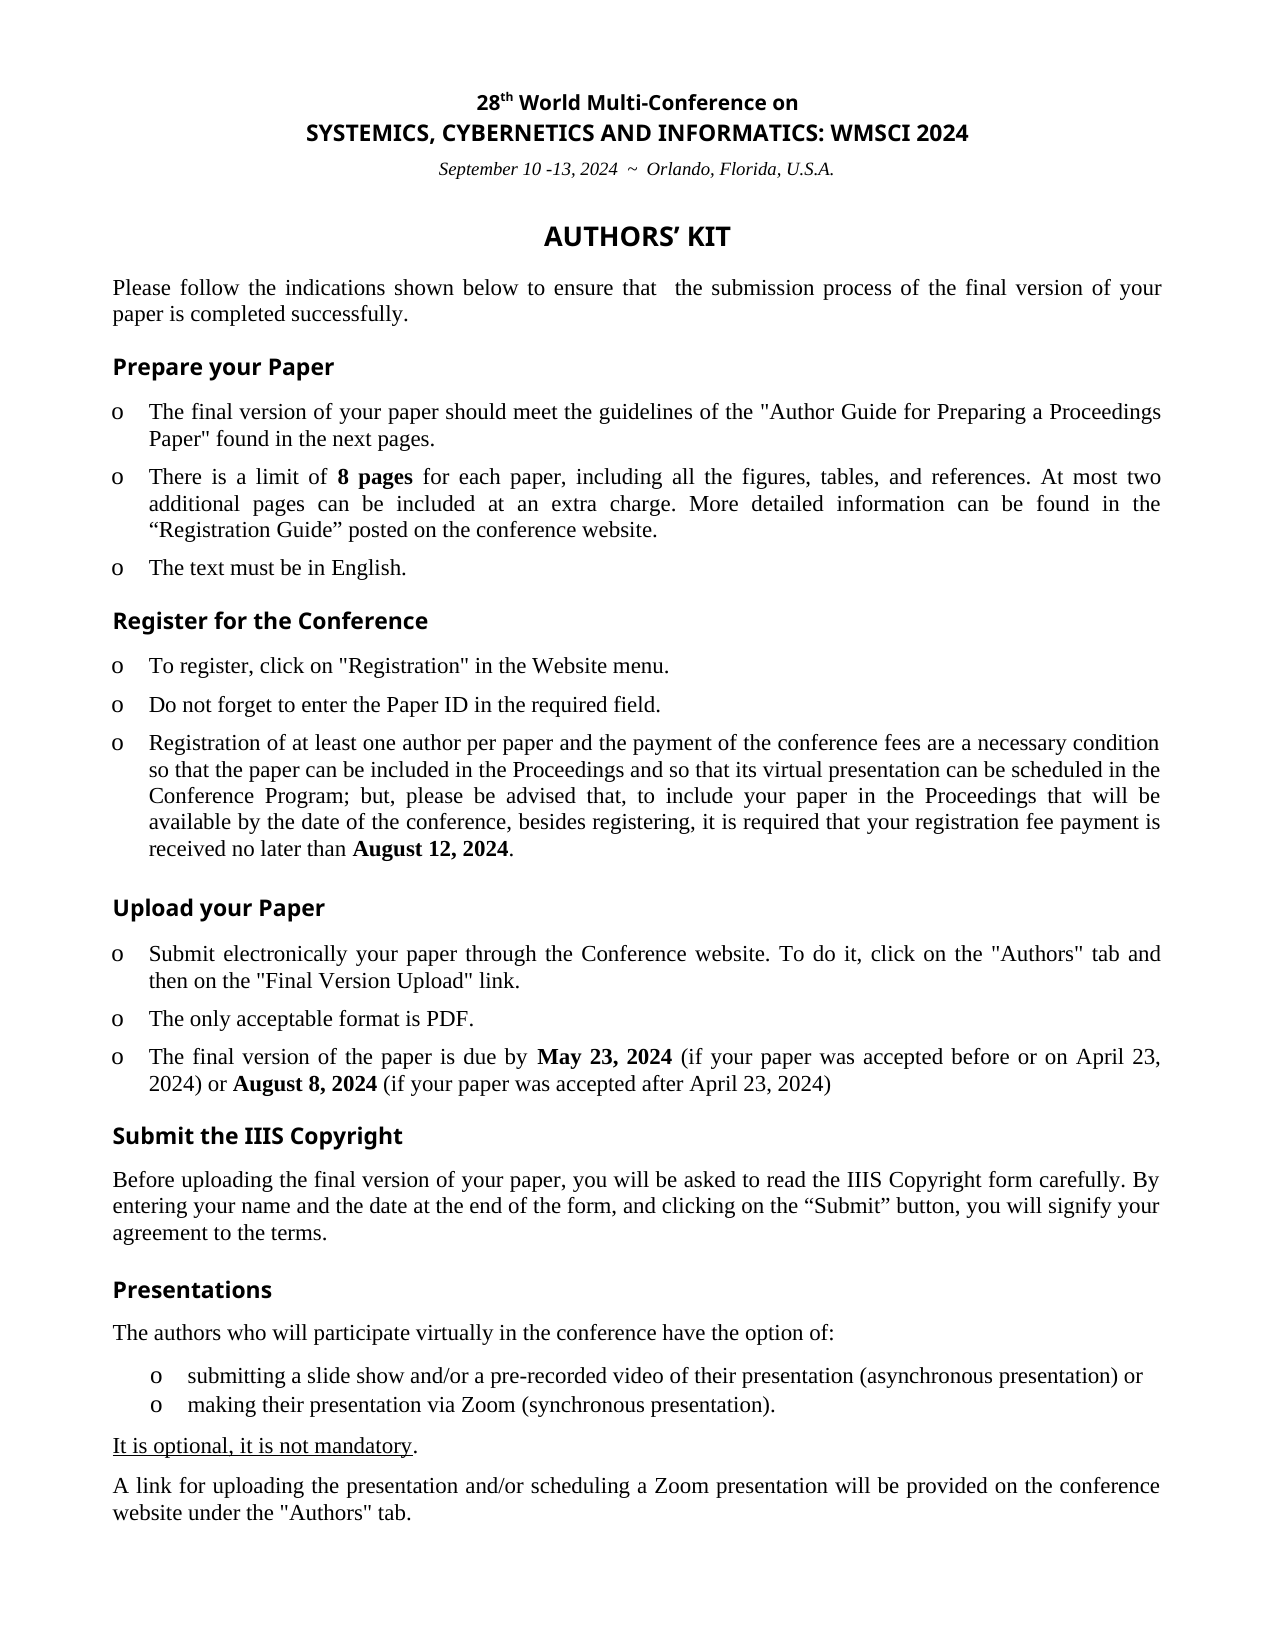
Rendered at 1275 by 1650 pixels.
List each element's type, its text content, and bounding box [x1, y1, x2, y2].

list To register, click on "Registration" in the Website menu. [111, 650, 1162, 679]
text Before uploading the final version of your paper, you will be asked to read the IIIS Copyright form carefully. By entering your name and the date at the end of the form, and clicking on the “Submit” button, you will signify your agreement to the terms. [112, 1166, 1162, 1245]
text Register for the Conference [112, 605, 1162, 636]
subtitle AUTHORS’ KIT [112, 218, 1162, 254]
text Upload your Paper [112, 892, 1162, 924]
list There is a limit of 8 pages for each paper, including all the figures, tables, and references. At most two additional pages can be included at an extra charge. More detailed information can be found in the “Registration Guide” posted on the conference website. [111, 461, 1162, 542]
list The final version of the paper is due by May 23, 2024 (if your paper was accepted before or on April 23, 2024) or August 8, 2024 (if your paper was accepted after April 23, 2024) [111, 1041, 1162, 1096]
list Submit electronically your paper through the Conference website. To do it, click on the "Authors" tab and then on the "Final Version Upload" link. [111, 938, 1162, 993]
text 28th World Multi-Conference on [112, 88, 1162, 117]
text The authors who will participate virtually in the conference have the option of: [112, 1319, 1162, 1346]
list The final version of your paper should meet the guidelines of the "Author Guide for Preparing a Proceedings Paper" found in the next pages. [111, 396, 1162, 451]
text Please follow the indications shown below to ensure that the submission process of the final version of your paper is completed successfully. [112, 274, 1162, 326]
list making their presentation via Zoom (synchronous presentation). [150, 1389, 1162, 1417]
text Presentations [112, 1274, 1162, 1305]
text A link for uploading the presentation and/or scheduling a Zoom presentation will be provided on the conference website under the "Authors" tab. [112, 1473, 1162, 1525]
list Do not forget to enter the Paper ID in the required field. [111, 689, 1162, 717]
text It is optional, it is not mandatory. [112, 1432, 1162, 1458]
text September 10 -13, 2024 ~ Orlando, Florida, U.S.A. [112, 158, 1162, 179]
list submitting a slide show and/or a pre-recorded video of their presentation (asynchronous presentation) or [150, 1360, 1162, 1389]
list The text must be in English. [111, 552, 1162, 581]
list The only acceptable format is PDF. [111, 1003, 1162, 1031]
list Registration of at least one author per paper and the payment of the conference fees are a necessary condition so that the paper can be included in the Proceedings and so that its virtual presentation can be scheduled in the Conference Program; but, please be advised that, to include your paper in the Proceedings that will be available by the date of the conference, besides registering, it is required that your registration fee payment is received no later than August 12, 2024. [111, 727, 1162, 861]
text Submit the IIIS Copyright [112, 1120, 1162, 1151]
text Prepare your Paper [112, 351, 1162, 382]
text SYSTEMICS, CYBERNETICS AND INFORMATICS: WMSCI 2024 [112, 117, 1162, 148]
